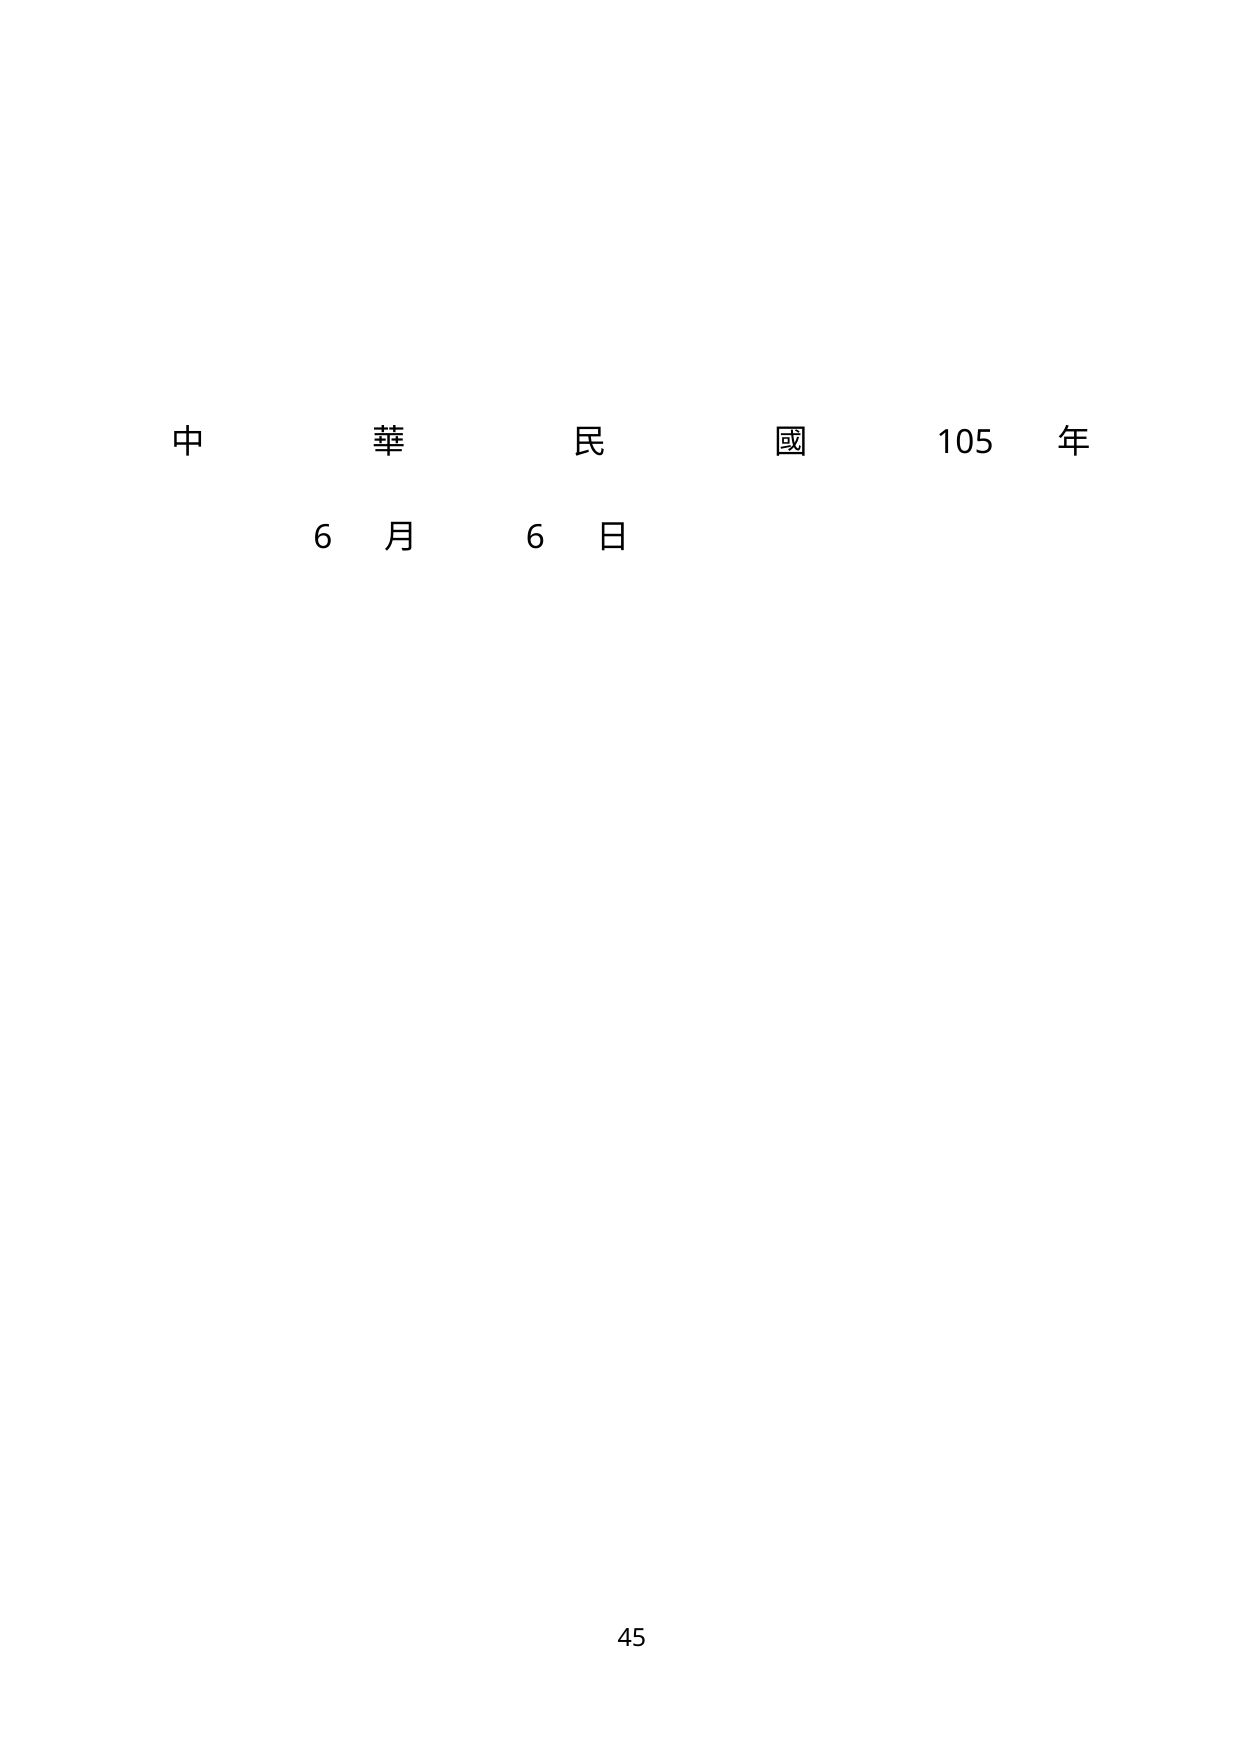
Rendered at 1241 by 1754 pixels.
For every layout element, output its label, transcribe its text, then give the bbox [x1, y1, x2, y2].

text 中 華 民 國 105 年 6 月 6 日 [171, 391, 1092, 582]
